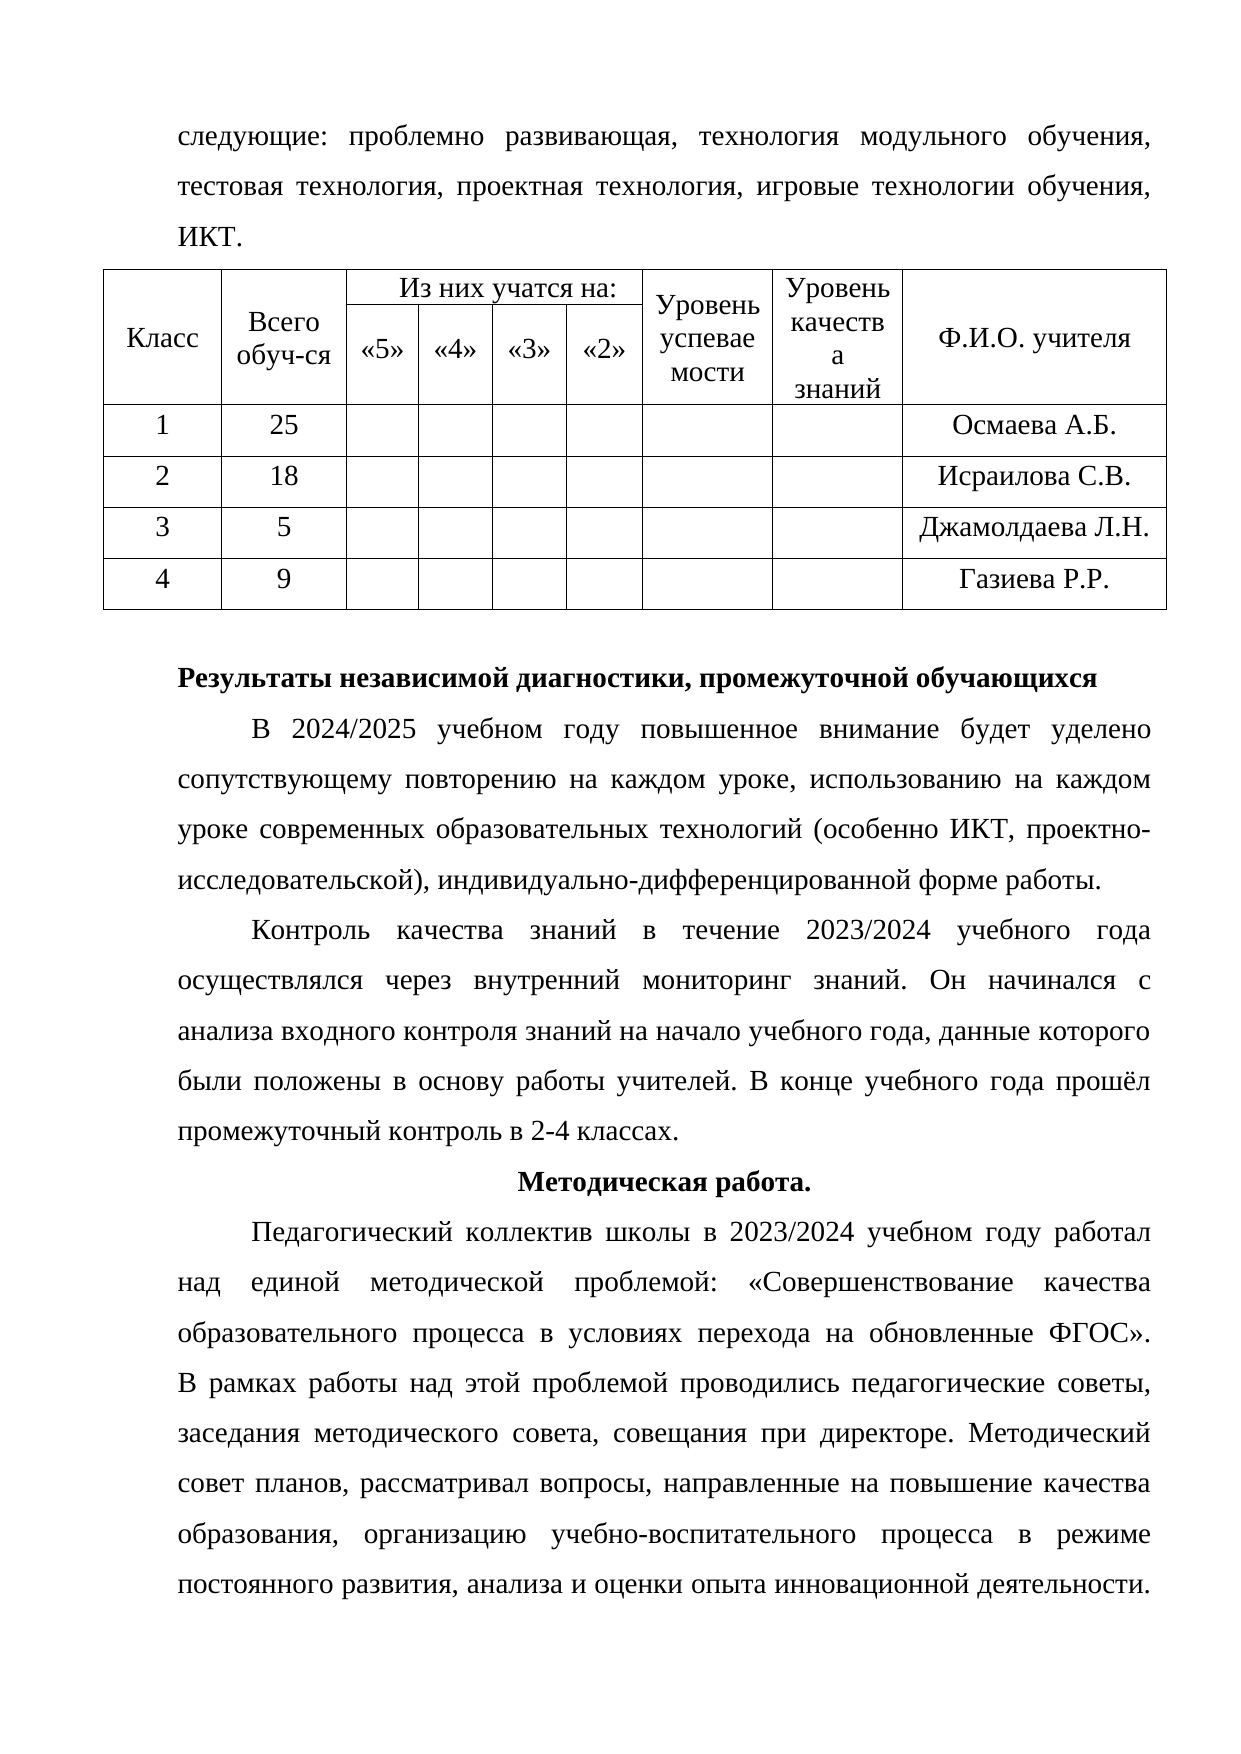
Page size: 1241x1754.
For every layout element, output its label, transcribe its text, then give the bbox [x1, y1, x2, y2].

table_cell «2» [567, 305, 642, 404]
table_cell [419, 405, 492, 456]
table_cell [773, 559, 902, 609]
text Методическая работа. [177, 1164, 1152, 1197]
table_cell 4 [104, 559, 221, 609]
table_cell [567, 405, 642, 456]
table_cell [419, 457, 492, 507]
table_cell [493, 559, 566, 609]
table_header Ф.И.О. учителя [903, 270, 1166, 404]
table_cell Осмаева А.Б. [903, 405, 1166, 456]
table_cell [493, 508, 566, 558]
table_cell «3» [493, 305, 566, 404]
table_cell [773, 405, 902, 456]
table_cell [493, 457, 566, 507]
table_cell [347, 405, 418, 456]
table_cell 25 [222, 405, 346, 456]
table_cell 1 [104, 405, 221, 456]
text Контроль качества знаний в течение 2023/2024 учебного года осуществлялся через внутренний мониторинг знаний. Он начинался с анализа входного контроля знаний на начало учебного года, данные которого были положены в основу работы учителей. В конце учебного года прошёл промежуточный контроль в 2-4 классах. [177, 912, 1152, 1147]
table_cell Исраилова С.В. [903, 457, 1166, 507]
text В 2024/2025 учебном году повышенное внимание будет уделено сопутствующему повторению на каждом уроке, использованию на каждом уроке современных образовательных технологий (особенно ИКТ, проектно-исследовательской), индивидуально-дифференцированной форме работы. [177, 711, 1152, 895]
table_cell [347, 457, 418, 507]
table_cell Газиева Р.Р. [903, 559, 1166, 609]
table_cell [347, 508, 418, 558]
table_header Из них учатся на: [347, 270, 642, 304]
table_cell [567, 508, 642, 558]
table_cell 3 [104, 508, 221, 558]
table_cell 2 [104, 457, 221, 507]
table_header Уровень успеваемости [643, 270, 772, 404]
text Результаты независимой диагностики, промежуточной обучающихся [177, 661, 1152, 694]
table_cell [643, 508, 772, 558]
table_header Уровень качества знаний [773, 270, 902, 404]
table_cell [419, 559, 492, 609]
table_cell [773, 457, 902, 507]
table_cell [773, 508, 902, 558]
table_cell [419, 508, 492, 558]
table_header Класс [104, 270, 221, 404]
table_cell [643, 559, 772, 609]
table_cell [643, 457, 772, 507]
table_cell «5» [347, 305, 418, 404]
table_cell 9 [222, 559, 346, 609]
table_cell [567, 559, 642, 609]
table_header Всего обуч-ся [222, 270, 346, 404]
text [177, 1214, 1152, 1600]
table_cell [493, 405, 566, 456]
table_cell [643, 405, 772, 456]
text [177, 118, 1152, 252]
table_cell «4» [419, 305, 492, 404]
table_cell Джамолдаева Л.Н. [903, 508, 1166, 558]
table_cell 18 [222, 457, 346, 507]
table_cell [347, 559, 418, 609]
table_cell [567, 457, 642, 507]
table_cell 5 [222, 508, 346, 558]
